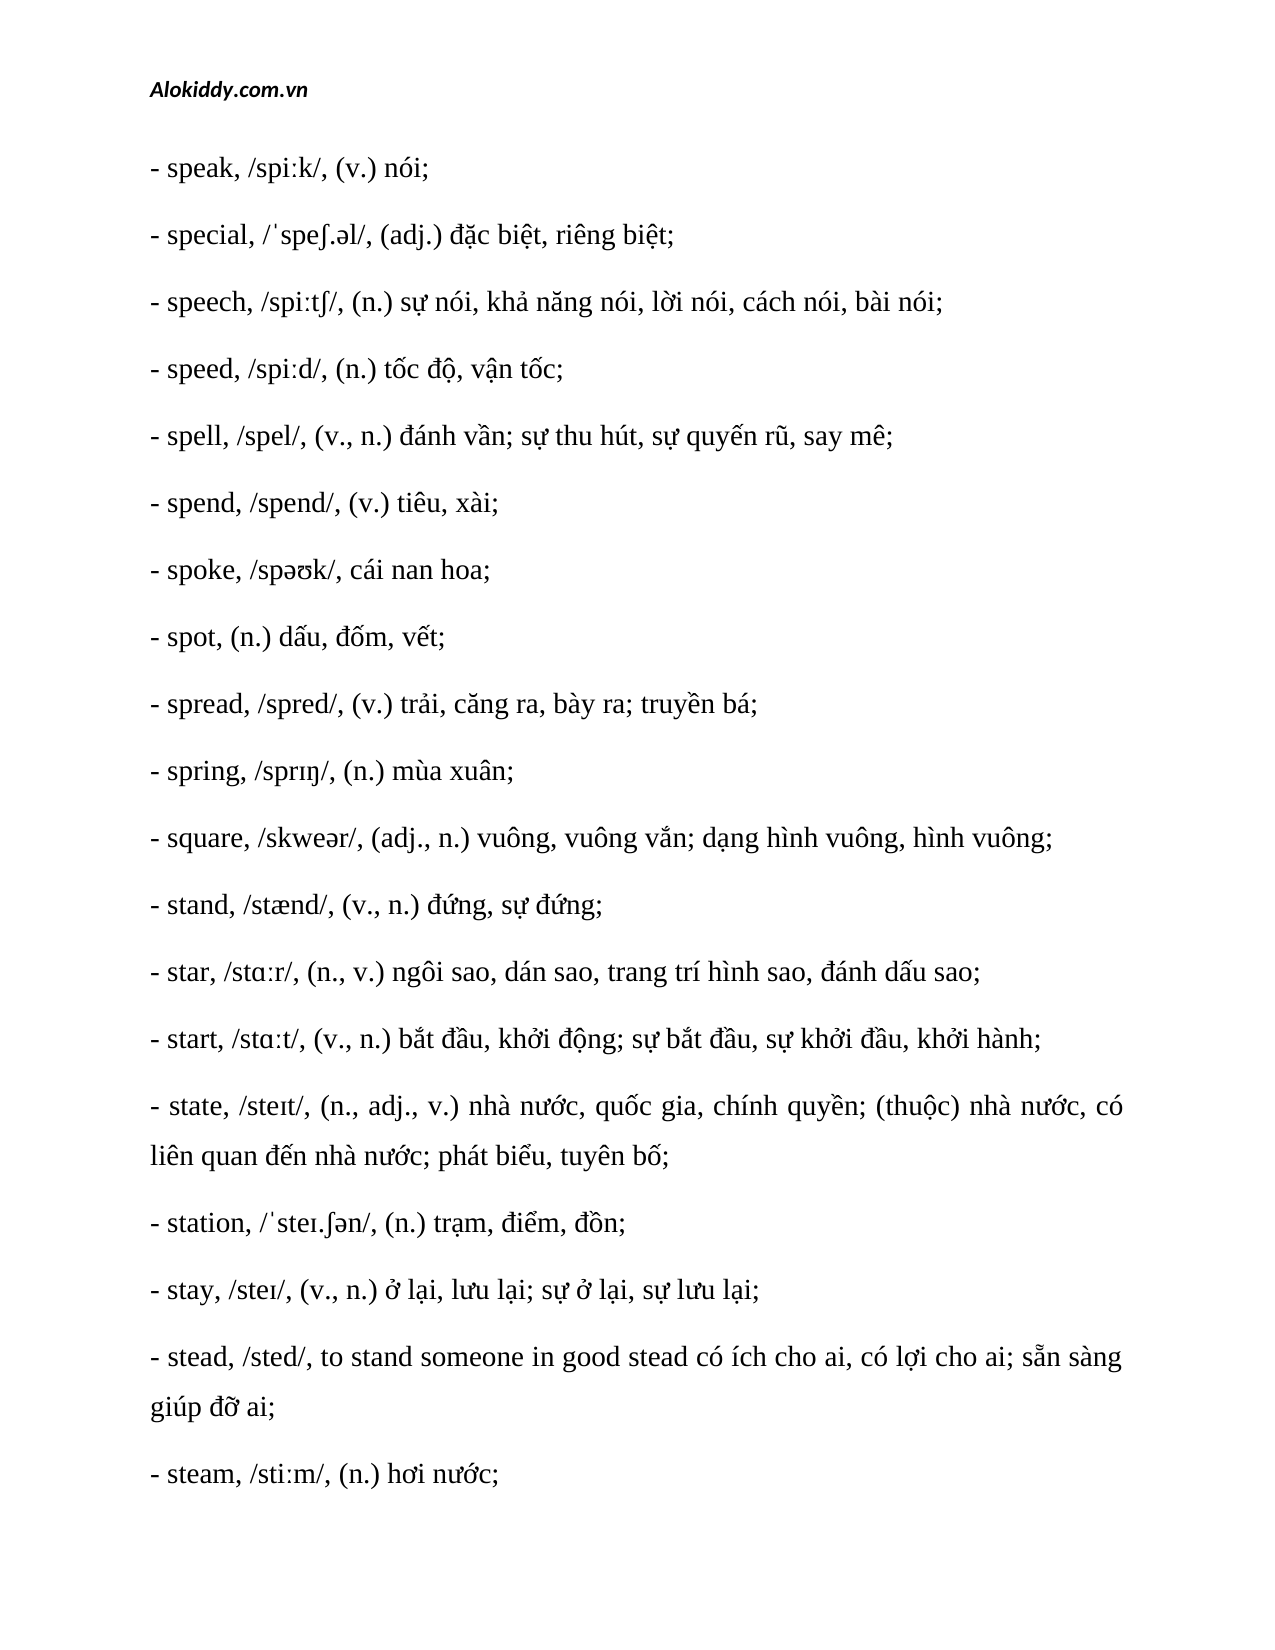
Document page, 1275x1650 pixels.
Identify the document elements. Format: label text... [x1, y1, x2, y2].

text - speed, /spiːd/, (n.) tốc độ, vận tốc; [150, 351, 1125, 384]
text - spring, /sprɪŋ/, (n.) mùa xuân; [150, 753, 1125, 786]
text - spell, /spel/, (v., n.) đánh vần; sự thu hút, sự quyến rũ, say mê; [150, 418, 1125, 451]
text - start, /stɑːt/, (v., n.) bắt đầu, khởi động; sự bắt đầu, sự khởi đầu, khởi hành; [150, 1021, 1125, 1054]
text - spread, /spred/, (v.) trải, căng ra, bày ra; truyền bá; [150, 686, 1125, 719]
text - stead, /sted/, to stand someone in good stead có ích cho ai, có lợi cho ai; sẵn sàng giúp đỡ ai; [150, 1339, 1125, 1423]
text - stand, /stænd/, (v., n.) đứng, sự đứng; [150, 887, 1125, 920]
text - spot, (n.) dấu, đốm, vết; [150, 619, 1125, 652]
text - speech, /spiːtʃ/, (n.) sự nói, khả năng nói, lời nói, cách nói, bài nói; [150, 284, 1125, 317]
text - spoke, /spəʊk/, cái nan hoa; [150, 552, 1125, 585]
text - speak, /spiːk/, (v.) nói; [150, 150, 1125, 183]
text - square, /skweər/, (adj., n.) vuông, vuông vắn; dạng hình vuông, hình vuông; [150, 820, 1125, 853]
text - stay, /steɪ/, (v., n.) ở lại, lưu lại; sự ở lại, sự lưu lại; [150, 1272, 1125, 1306]
text - spend, /spend/, (v.) tiêu, xài; [150, 485, 1125, 518]
text - steam, /stiːm/, (n.) hơi nước; [150, 1456, 1125, 1490]
text - star, /stɑːr/, (n., v.) ngôi sao, dán sao, trang trí hình sao, đánh dấu sao; [150, 954, 1125, 987]
text - state, /steɪt/, (n., adj., v.) nhà nước, quốc gia, chính quyền; (thuộc) nhà nước, có liên quan đến nhà nước; phát biểu, tuyên bố; [150, 1088, 1125, 1172]
text - station, /ˈsteɪ.ʃən/, (n.) trạm, điểm, đồn; [150, 1205, 1125, 1238]
text - special, /ˈspeʃ.əl/, (adj.) đặc biệt, riêng biệt; [150, 217, 1125, 251]
